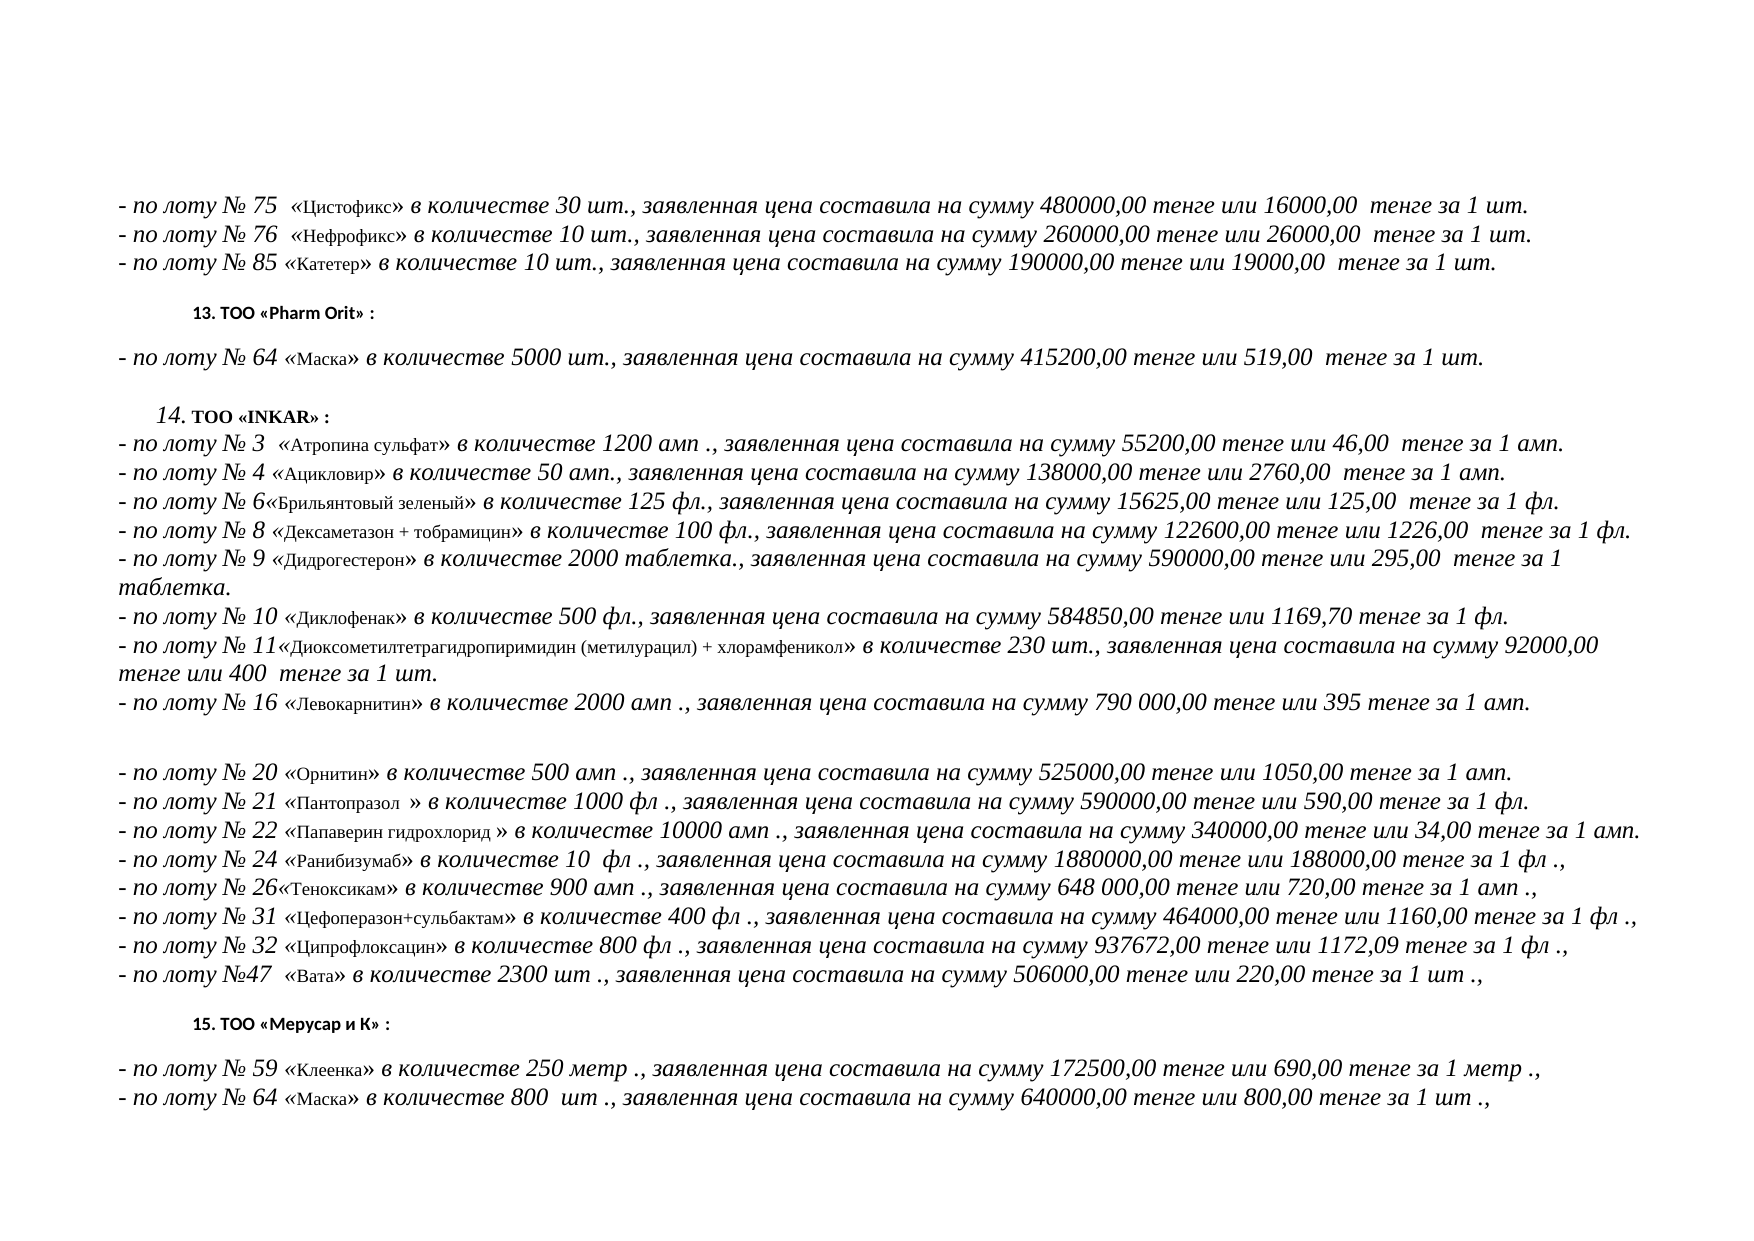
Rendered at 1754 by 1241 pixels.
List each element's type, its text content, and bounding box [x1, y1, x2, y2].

text - по лоту № 76 «Нефрофикс» в количестве 10 шт., заявленная цена составила на сумму 260000,00 тенге или 26000,00 тенге за 1 шт. [118, 219, 1665, 247]
text - по лоту № 85 «Катетер» в количестве 10 шт., заявленная цена составила на сумму 190000,00 тенге или 19000,00 тенге за 1 шт. [118, 247, 1665, 276]
text - по лоту № 31 «Цефоперазон+сульбактам» в количестве 400 фл ., заявленная цена составила на сумму 464000,00 тенге или 1160,00 тенге за 1 фл ., [118, 901, 1665, 930]
text - по лоту № 64 «Маска» в количестве 800 шт ., заявленная цена составила на сумму 640000,00 тенге или 800,00 тенге за 1 шт ., [118, 1082, 1665, 1111]
text 14. ТОО «INKAR» : [118, 400, 1665, 428]
list 15. ТОО «Мерусар и К» : [118, 1012, 1665, 1035]
text - по лоту № 9 «Дидрогестерон» в количестве 2000 таблетка., заявленная цена составила на сумму 590000,00 тенге или 295,00 тенге за 1 таблетка. [118, 543, 1665, 601]
text - по лоту № 4 «Ацикловир» в количестве 50 амп., заявленная цена составила на сумму 138000,00 тенге или 2760,00 тенге за 1 амп. [118, 457, 1665, 486]
text - по лоту № 20 «Орнитин» в количестве 500 амп ., заявленная цена составила на сумму 525000,00 тенге или 1050,00 тенге за 1 амп. [118, 757, 1665, 786]
text - по лоту № 22 «Папаверин гидрохлорид » в количестве 10000 амп ., заявленная цена составила на сумму 340000,00 тенге или 34,00 тенге за 1 амп. [118, 815, 1665, 844]
text - по лоту №47 «Вата» в количестве 2300 шт ., заявленная цена составила на сумму 506000,00 тенге или 220,00 тенге за 1 шт ., [118, 959, 1665, 987]
text - по лоту № 16 «Левокарнитин» в количестве 2000 амп ., заявленная цена составила на сумму 790 000,00 тенге или 395 тенге за 1 амп. [118, 687, 1665, 716]
text - по лоту № 3 «Атропина сульфат» в количестве 1200 амп ., заявленная цена составила на сумму 55200,00 тенге или 46,00 тенге за 1 амп. [118, 428, 1665, 457]
text - по лоту № 10 «Диклофенак» в количестве 500 фл., заявленная цена составила на сумму 584850,00 тенге или 1169,70 тенге за 1 фл. [118, 601, 1665, 630]
list 13. ТОО «Pharm Orit» : [118, 301, 1665, 324]
text - по лоту № 75 «Цистофикс» в количестве 30 шт., заявленная цена составила на сумму 480000,00 тенге или 16000,00 тенге за 1 шт. [118, 190, 1665, 219]
text - по лоту № 26«Теноксикам» в количестве 900 амп ., заявленная цена составила на сумму 648 000,00 тенге или 720,00 тенге за 1 амп ., [118, 872, 1665, 901]
text - по лоту № 11«Диоксометилтетрагидропиримидин (метилурацил) + хлорамфеникол» в количестве 230 шт., заявленная цена составила на сумму 92000,00 тенге или 400 тенге за 1 шт. [118, 630, 1665, 687]
text - по лоту № 21 «Пантопразол » в количестве 1000 фл ., заявленная цена составила на сумму 590000,00 тенге или 590,00 тенге за 1 фл. [118, 786, 1665, 815]
text - по лоту № 64 «Маска» в количестве 5000 шт., заявленная цена составила на сумму 415200,00 тенге или 519,00 тенге за 1 шт. [118, 342, 1665, 371]
text - по лоту № 24 «Ранибизумаб» в количестве 10 фл ., заявленная цена составила на сумму 1880000,00 тенге или 188000,00 тенге за 1 фл ., [118, 844, 1665, 872]
text - по лоту № 32 «Ципрофлоксацин» в количестве 800 фл ., заявленная цена составила на сумму 937672,00 тенге или 1172,09 тенге за 1 фл ., [118, 930, 1665, 959]
text - по лоту № 6«Брильянтовый зеленый» в количестве 125 фл., заявленная цена составила на сумму 15625,00 тенге или 125,00 тенге за 1 фл. [118, 486, 1665, 515]
text - по лоту № 59 «Клеенка» в количестве 250 метр ., заявленная цена составила на сумму 172500,00 тенге или 690,00 тенге за 1 метр ., [118, 1053, 1665, 1082]
text - по лоту № 8 «Дексаметазон + тобрамицин» в количестве 100 фл., заявленная цена составила на сумму 122600,00 тенге или 1226,00 тенге за 1 фл. [118, 515, 1665, 543]
